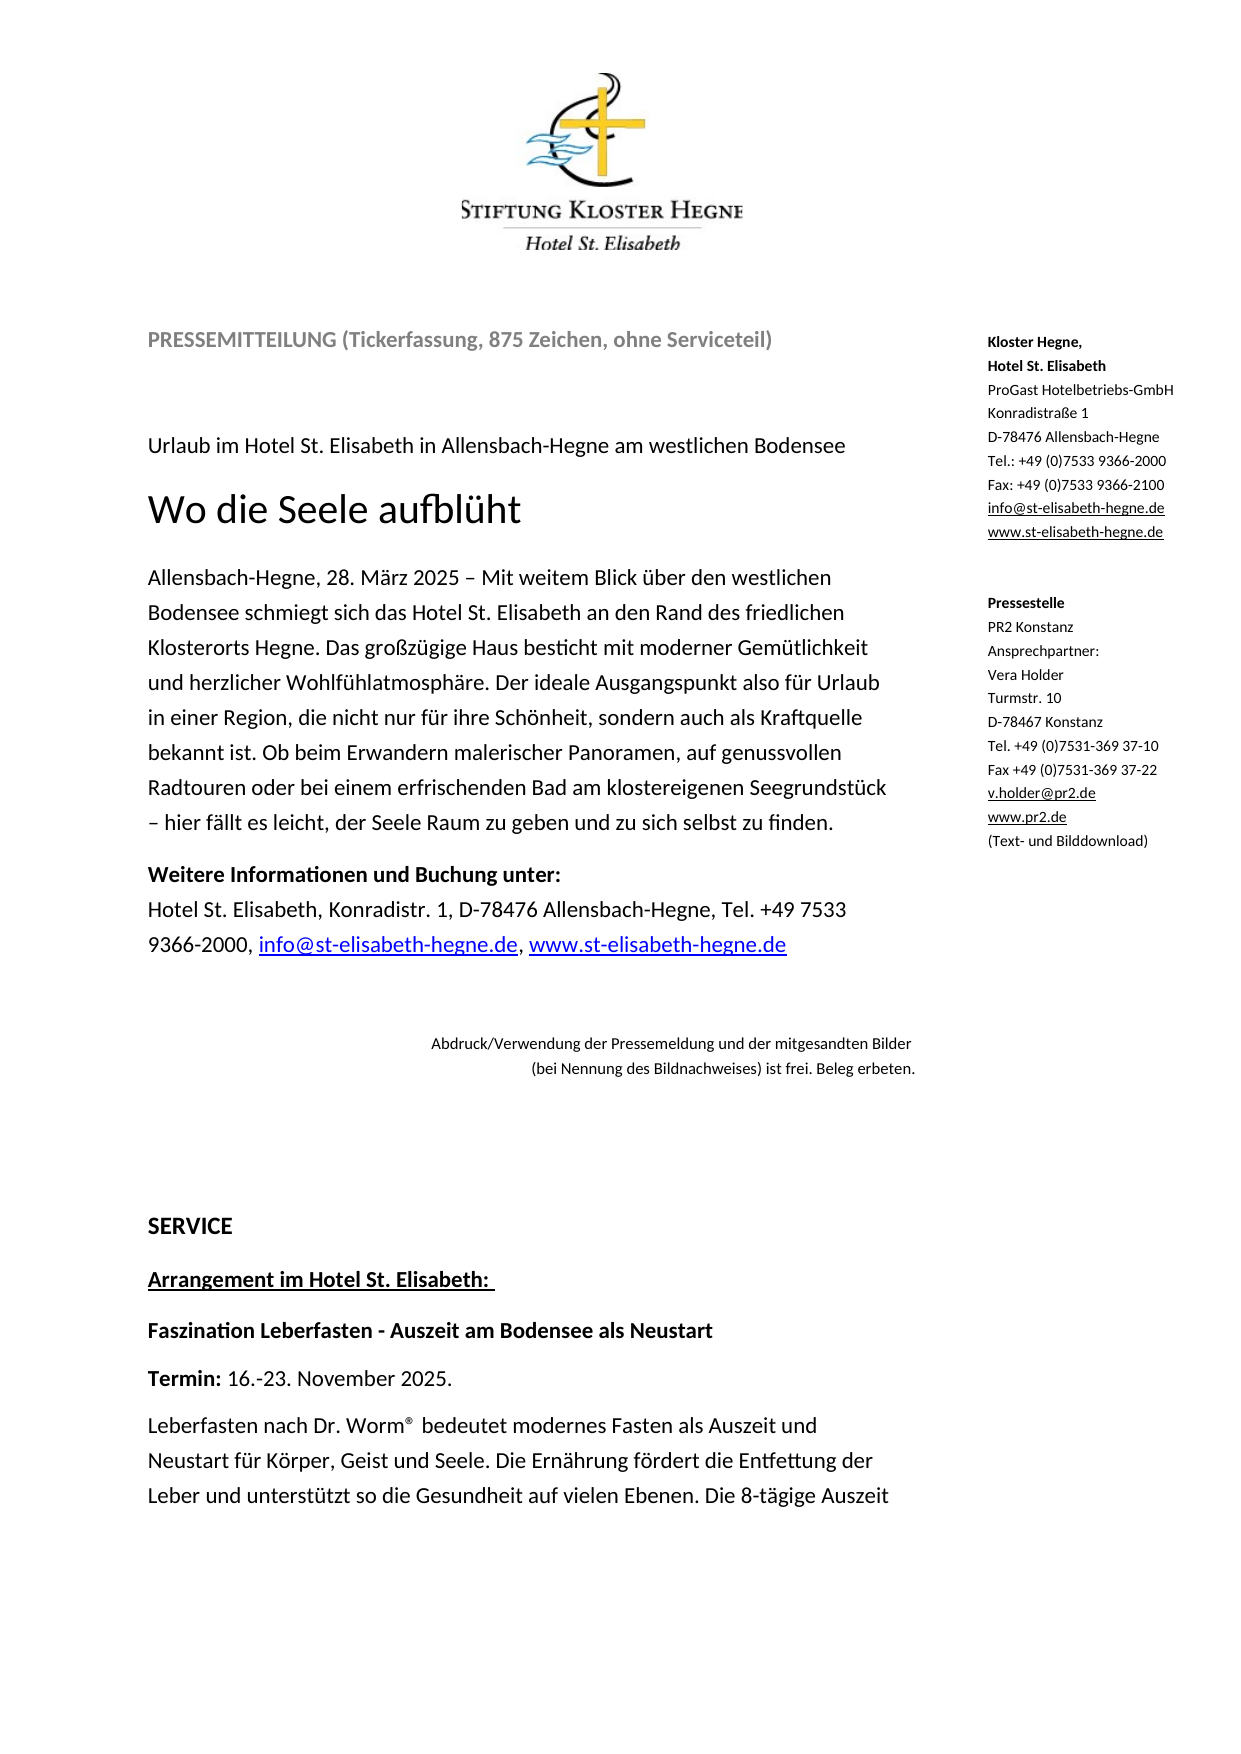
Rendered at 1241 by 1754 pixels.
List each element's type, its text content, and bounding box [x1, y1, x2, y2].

text Urlaub im Hotel St. Elisabeth in Allensbach-Hegne am westlichen Bodensee [148, 431, 916, 459]
text Wo die Seele aufblüht [148, 483, 916, 534]
text Arrangement im Hotel St. Elisabeth: [148, 1265, 901, 1293]
text Allensbach-Hegne, 28. März 2025 – Mit weitem Blick über den westlichen Bodensee schmiegt sich das Hotel St. Elisabeth an den Rand des friedlichen Klosterorts Hegne. Das großzügige Haus besticht mit moderner Gemütlichkeit und herzlicher Wohlfühlatmosphäre. Der ideale Ausgangspunkt also für Urlaub in einer Region, die nicht nur für ihre Schönheit, sondern auch als Kraftquelle bekannt ist. Ob beim Erwandern malerischer Panoramen, auf genussvollen Radtouren oder bei einem erfrischenden Bad am klostereigenen Seegrundstück – hier fällt es leicht, der Seele Raum zu geben und zu sich selbst zu finden. [148, 563, 901, 836]
text Faszination Leberfasten - Auszeit am Bodensee als Neustart [148, 1317, 901, 1344]
subtitle PRESSEMITTEILUNG (Tickerfassung, 875 Zeichen, ohne Serviceteil) [148, 325, 889, 353]
picture [461, 73, 743, 249]
text Abdruck/Verwendung der Pressemeldung und der mitgesandten Bilder (bei Nennung des Bildnachweises) ist frei. Beleg erbeten. [148, 1033, 916, 1079]
text SERVICE [148, 1210, 916, 1241]
text Weitere Informationen und Buchung unter: Hotel St. Elisabeth, Konradistr. 1, D-78476 Allensbach-Hegne, Tel. +49 7533 9366-2000, info@st-elisabeth-hegne.de, www.st-elisabeth-hegne.de [148, 860, 901, 958]
text Termin: 16.-23. November 2025. [148, 1364, 916, 1392]
